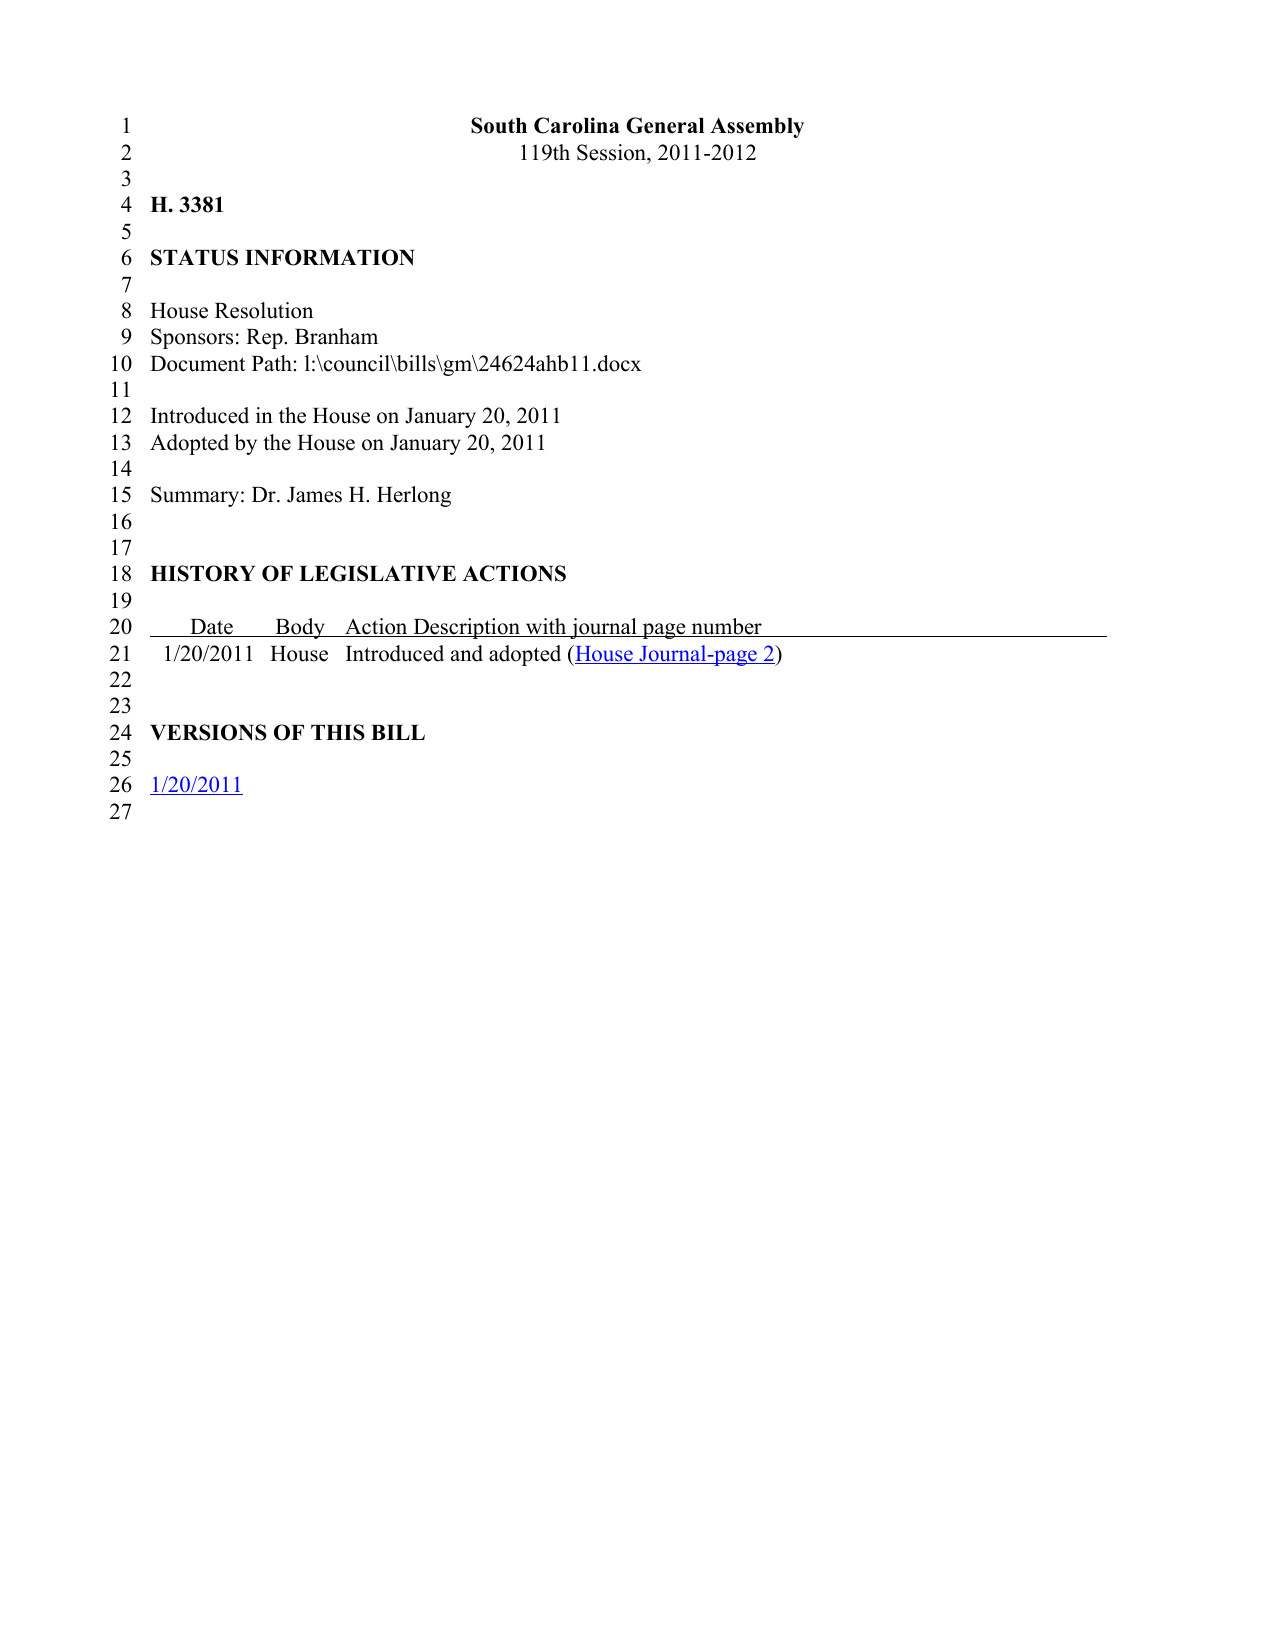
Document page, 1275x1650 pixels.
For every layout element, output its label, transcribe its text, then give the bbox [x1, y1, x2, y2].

text South Carolina General Assembly [150, 112, 1125, 139]
text Summary: Dr. James H. Herlong [150, 481, 1125, 508]
text Adopted by the House on January 20, 2011 [150, 429, 1125, 455]
text Introduced in the House on January 20, 2011 [150, 402, 1125, 429]
text Sponsors: Rep. Branham [150, 323, 1125, 350]
text H. 3381 [150, 192, 1125, 218]
text VERSIONS OF THIS BILL [150, 719, 1125, 745]
text 119th Session, 2011-2012 [150, 139, 1125, 165]
text 1/20/2011 House Introduced and adopted (House Journal-page 2) [150, 639, 1125, 666]
text Document Path: l:\council\bills\gm\24624ahb11.docx [150, 350, 1125, 376]
text STATUS INFORMATION [150, 244, 1125, 271]
text 1/20/2011 [150, 771, 1125, 798]
text HISTORY OF LEGISLATIVE ACTIONS [150, 561, 1125, 587]
text House Resolution [150, 297, 1125, 323]
text Date Body Action Description with journal page number [150, 613, 1125, 639]
